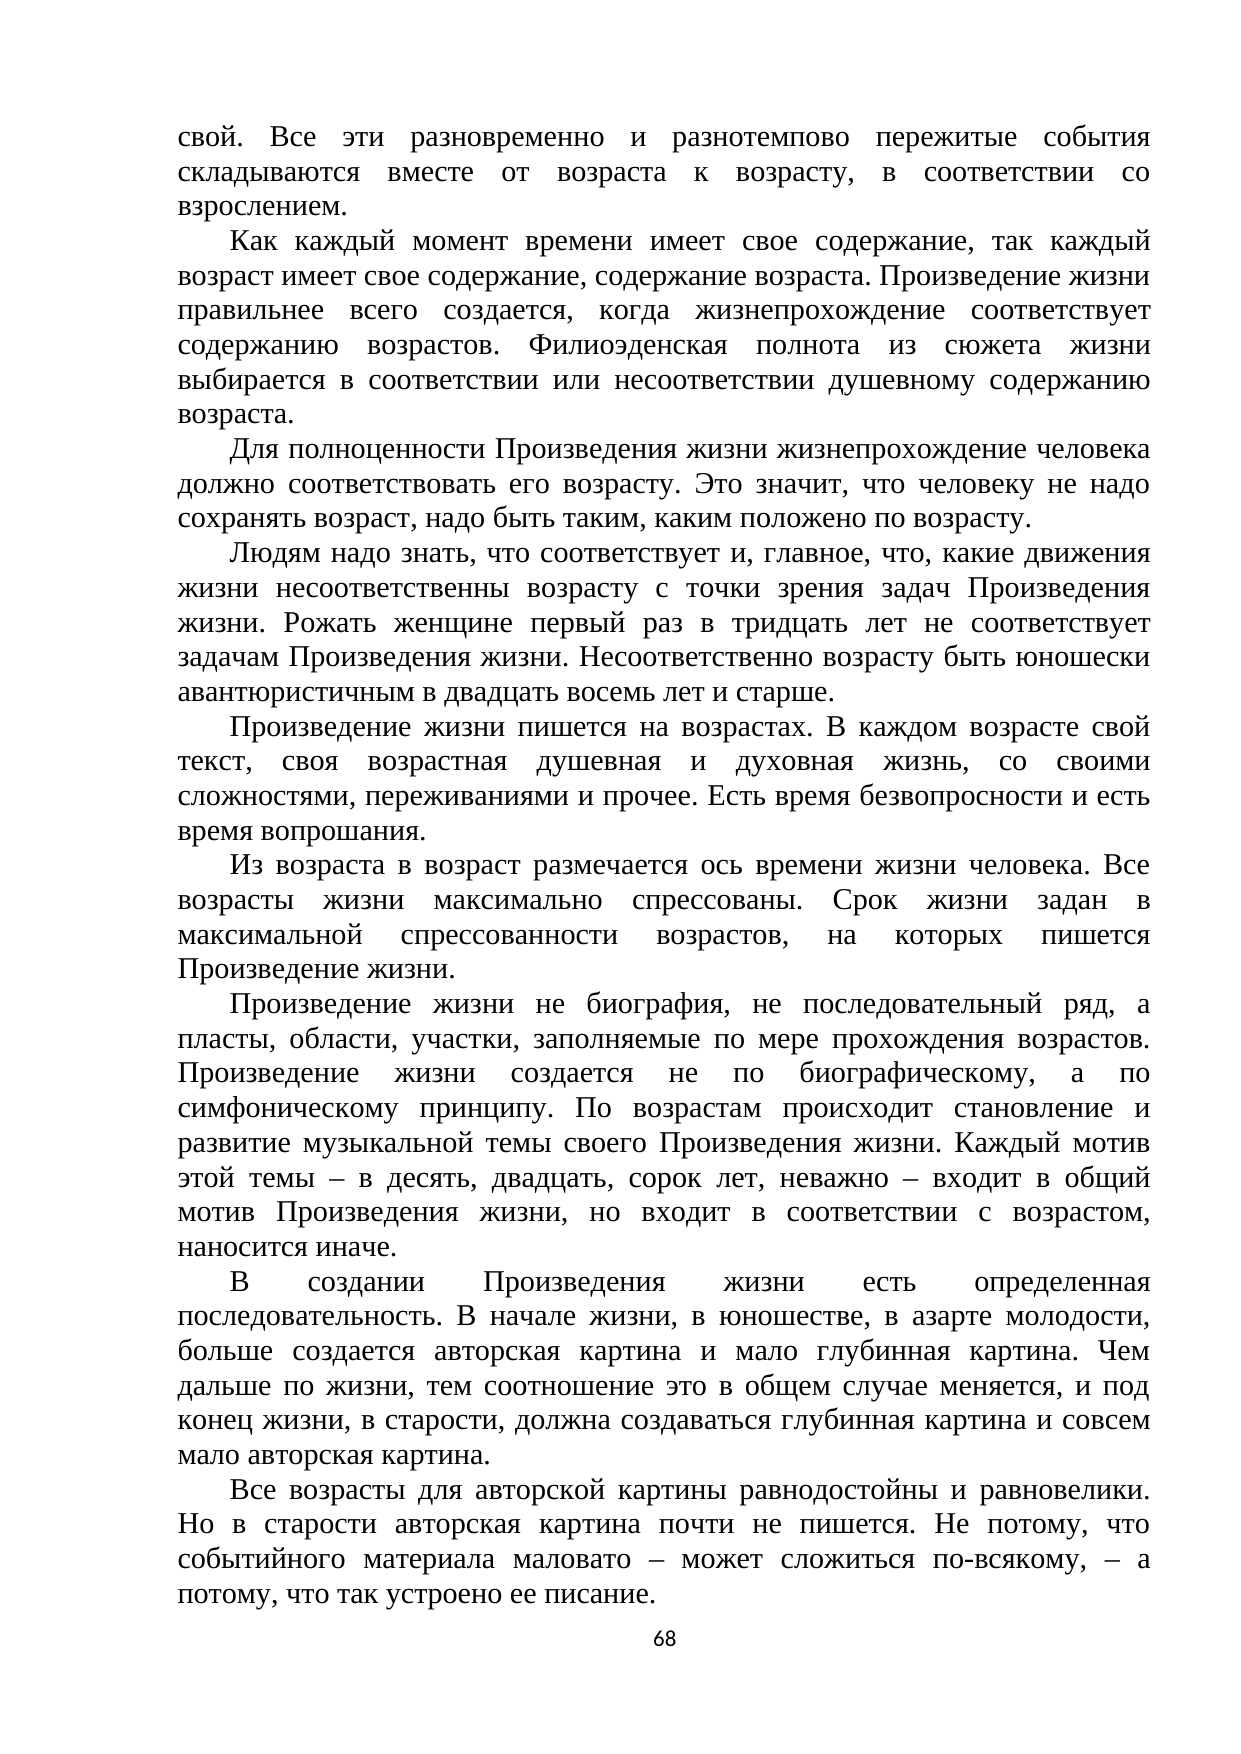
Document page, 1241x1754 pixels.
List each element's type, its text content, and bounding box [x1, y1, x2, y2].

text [177, 118, 1152, 222]
text Из возраста в возраст размечается ось времени жизни человека. Все возрасты жизни максимально спрессованы. Срок жизни задан в максимальной спрессованности возрастов, на которых пишется Произведение жизни. [177, 847, 1152, 985]
text Для полноценности Произведения жизни жизнепрохождение человека должно соответствовать его возрасту. Это значит, что человеку не надо сохранять возраст, надо быть таким, каким положено по возрасту. [177, 430, 1152, 534]
text Произведение жизни не биография, не последовательный ряд, а пласты, области, участки, заполняемые по мере прохождения возрастов. Произведение жизни создается не по биографическому, а по симфоническому принципу. По возрастам происходит становление и развитие музыкальной темы своего Произведения жизни. Каждый мотив этой темы – в десять, двадцать, сорок лет, неважно – входит в общий мотив Произведения жизни, но входит в соответствии с возрастом, наносится иначе. [177, 985, 1152, 1263]
text В создании Произведения жизни есть определенная последовательность. В начале жизни, в юношестве, в азарте молодости, больше создается авторская картина и мало глубинная картина. Чем дальше по жизни, тем соотношение это в общем случае меняется, и под конец жизни, в старости, должна создаваться глубинная картина и совсем мало авторская картина. [177, 1263, 1152, 1471]
text Как каждый момент времени имеет свое содержание, так каждый возраст имеет свое содержание, содержание возраста. Произведение жизни правильнее всего создается, когда жизнепрохождение соответствует содержанию возрастов. Филиоэденская полнота из сюжета жизни выбирается в соответствии или несоответствии душевному содержанию возраста. [177, 222, 1152, 430]
text Произведение жизни пишется на возрастах. В каждом возрасте свой текст, своя возрастная душевная и духовная жизнь, со своими сложностями, переживаниями и прочее. Есть время безвопросности и есть время вопрошания. [177, 708, 1152, 847]
text Людям надо знать, что соответствует и, главное, что, какие движения жизни несоответственны возрасту с точки зрения задач Произведения жизни. Рожать женщине первый раз в тридцать лет не соответствует задачам Произведения жизни. Несоответственно возрасту быть юношески авантюристичным в двадцать восемь лет и старше. [177, 534, 1152, 708]
text Все возрасты для авторской картины равнодостойны и равновелики. Но в старости авторская картина почти не пишется. Не потому, что событийного материала маловато – может сложиться по-всякому, – а потому, что так устроено ее писание. [177, 1471, 1152, 1610]
